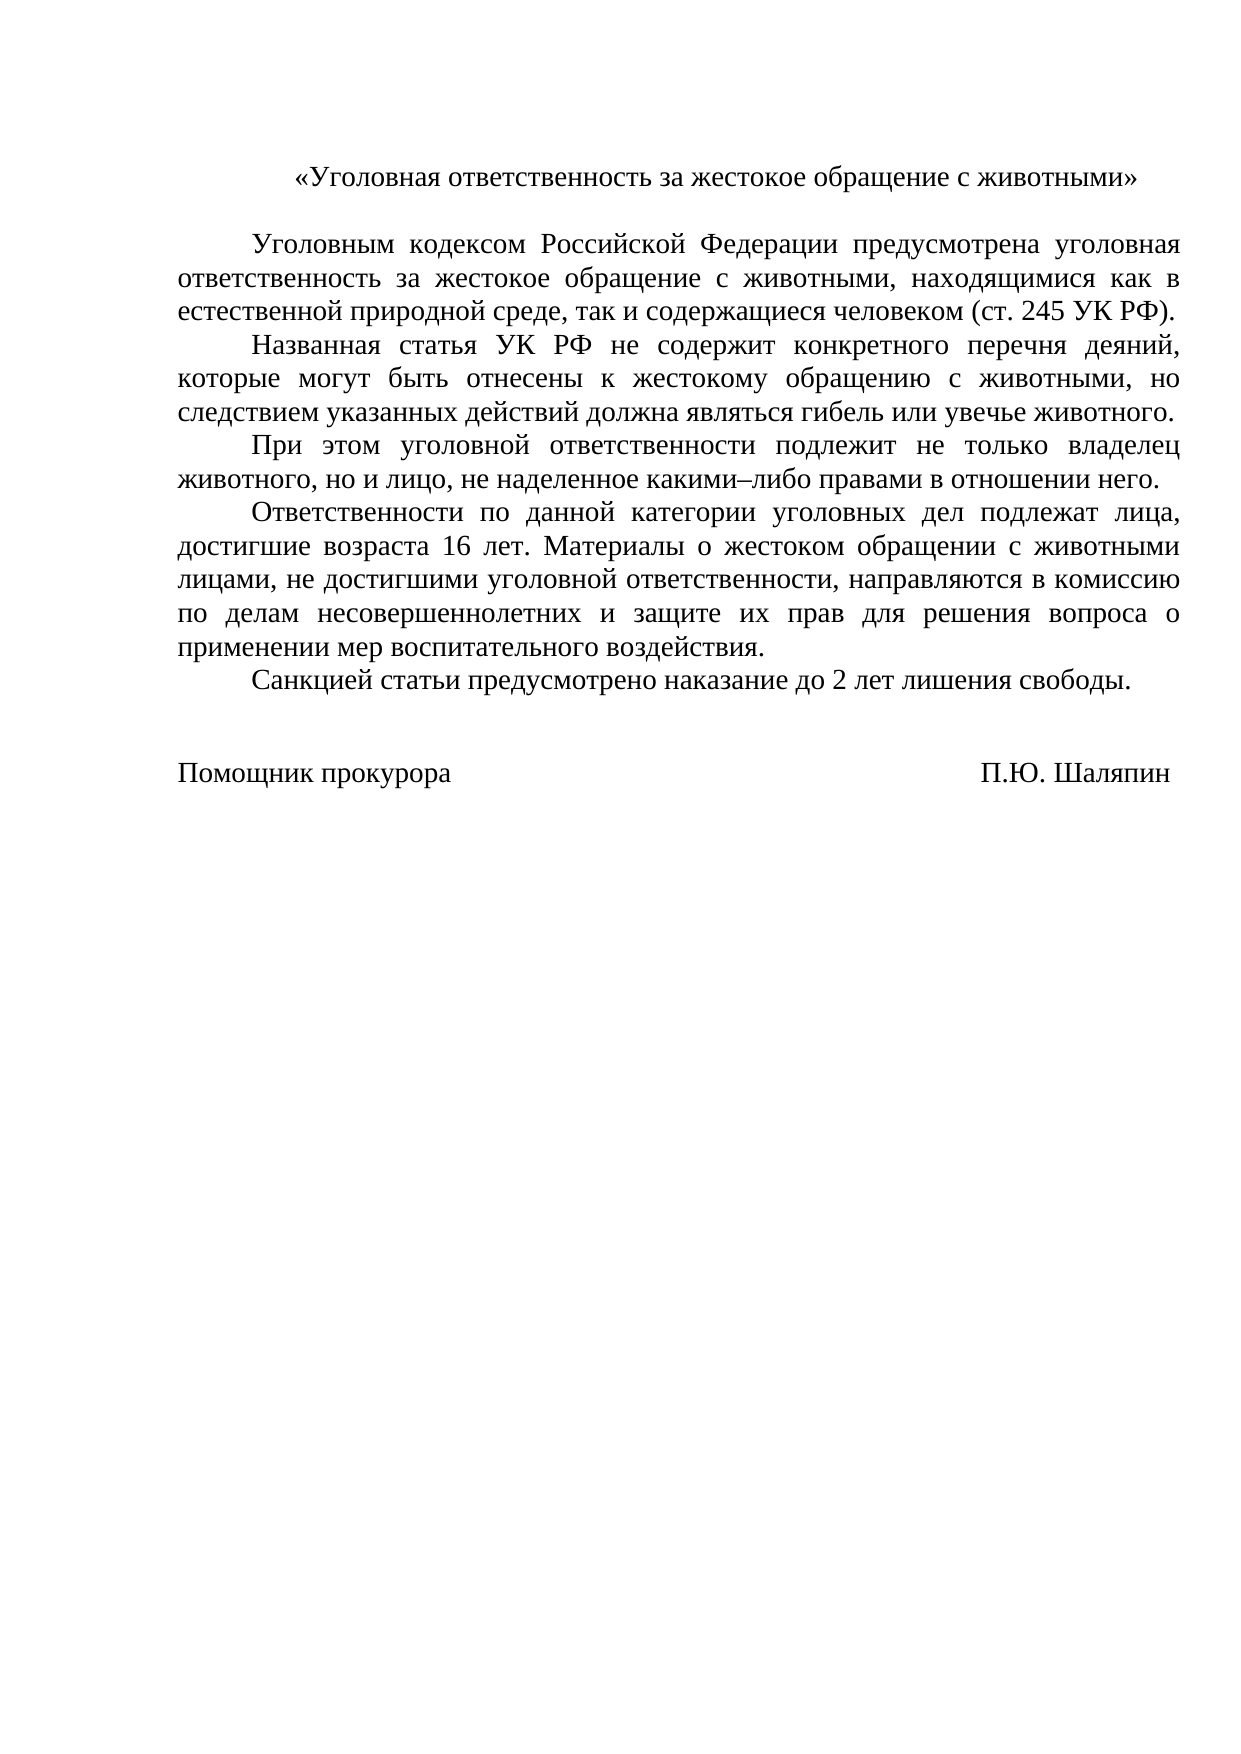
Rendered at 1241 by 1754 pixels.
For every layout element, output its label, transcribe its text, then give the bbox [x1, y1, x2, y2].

text Уголовным кодексом Российской Федерации предусмотрена уголовная ответственность за жестокое обращение c животными, находящимися как в естественной природной среде, так и содержащиеся человеком (ст. 245 УК РФ). [177, 226, 1181, 327]
text «Уголовная ответственность за жестокое обращение с животными» [177, 159, 1181, 193]
text Ответственности по данной категории уголовных дел подлежат лица, достигшие возраста 16 лет. Материалы о жестоком обращении с животными лицами, не достигшими уголовной ответственности, направляются в комиссию по делам несовершеннолетних и защите их прав для решения вопроса о применении мер воспитательного воздействия. [177, 494, 1181, 662]
text Санкцией статьи предусмотрено наказание до 2 лет лишения свободы. [177, 662, 1181, 696]
text Помощник прокурора П.Ю. Шаляпин [177, 763, 1181, 788]
text При этом уголовной ответственности подлежит не только владелец животного, но и лицо, не наделенное какими–либо правами в отношении него. [177, 427, 1181, 494]
text Названная статья УК РФ не содержит конкретного перечня деяний, которые могут быть отнесены к жестокому обращению с животными, но следствием указанных действий должна являться гибель или увечье животного. [177, 327, 1181, 427]
